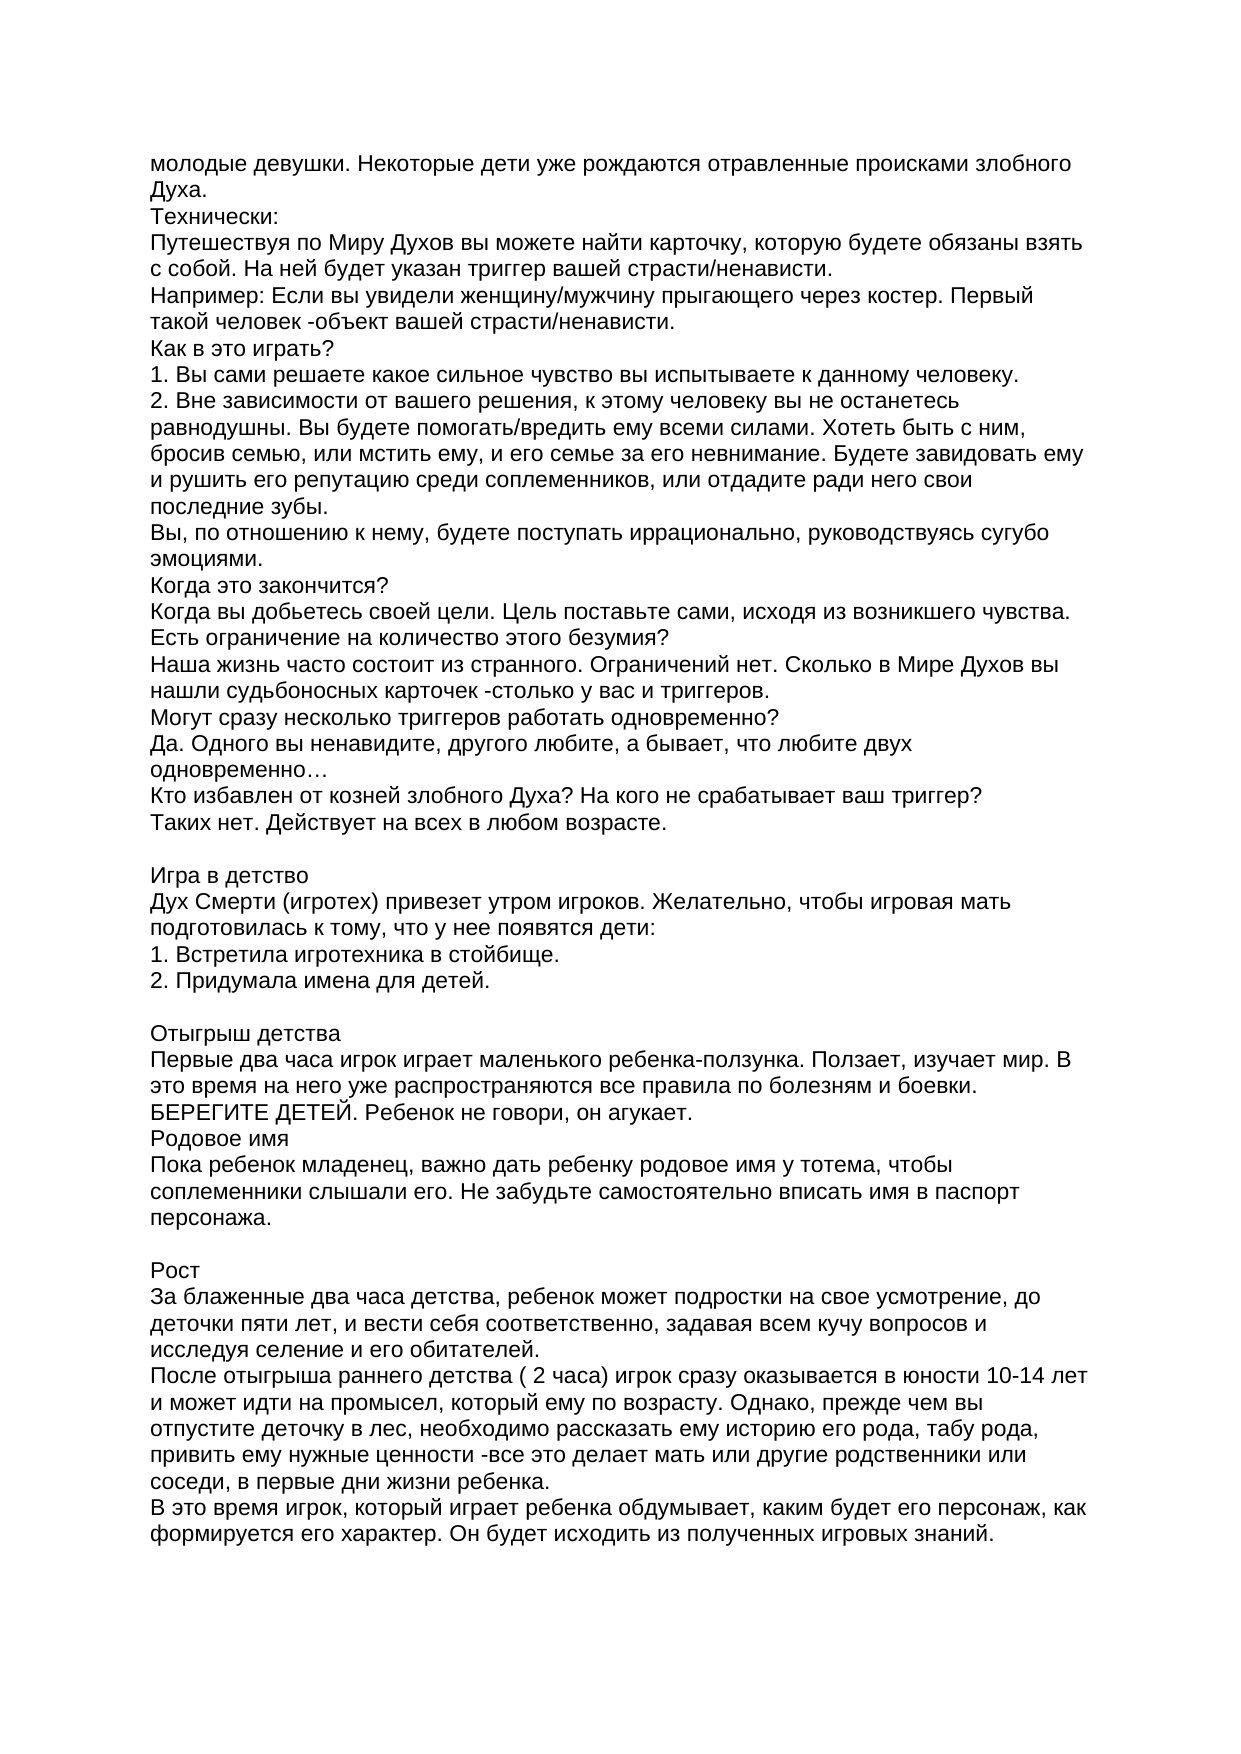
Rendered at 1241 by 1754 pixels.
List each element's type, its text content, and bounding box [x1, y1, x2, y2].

text Рост [150, 1257, 1090, 1283]
text За блаженные два часа детства, ребенок может подростки на свое усмотрение, до деточки пяти лет, и вести себя соответственно, задавая всем кучу вопросов и исследуя селение и его обитателей. [150, 1283, 1090, 1362]
text Таких нет. Действует на всех в любом возрасте. [150, 809, 1090, 835]
text Отыгрыш детства [150, 1020, 1090, 1046]
text Родовое имя [150, 1125, 1090, 1151]
text Например: Если вы увидели женщину/мужчину прыгающего через костер. Первый такой человек -объект вашей страсти/ненависти. [150, 282, 1090, 334]
text Наша жизнь часто состоит из странного. Ограничений нет. Сколько в Мире Духов вы нашли судьбоносных карточек -столько у вас и триггеров. [150, 651, 1090, 703]
text Да. Одного вы ненавидите, другого любите, а бывает, что любите двух одновременно… [150, 730, 1090, 782]
text Могут сразу несколько триггеров работать одновременно? [150, 703, 1090, 730]
text Кто избавлен от козней злобного Духа? На кого не срабатывает ваш триггер? [150, 782, 1090, 809]
text Путешествуя по Миру Духов вы можете найти карточку, которую будете обязаны взять с собой. На ней будет указан триггер вашей страсти/ненависти. [150, 229, 1090, 282]
text 2. Вне зависимости от вашего решения, к этому человеку вы не останетесь равнодушны. Вы будете помогать/вредить ему всеми силами. Хотеть быть с ним, бросив семью, или мстить ему, и его семье за его невнимание. Будете завидовать ему и рушить его репутацию среди соплеменников, или отдадите ради него свои последние зубы. [150, 387, 1090, 519]
text Первые два часа игрок играет маленького ребенка-ползунка. Ползает, изучает мир. В это время на него уже распространяются все правила по болезням и боевки. БЕРЕГИТЕ ДЕТЕЙ. Ребенок не говори, он агукает. [150, 1046, 1090, 1125]
text 1. Встретила игротехника в стойбище. [150, 941, 1090, 967]
text Игра в детство [150, 862, 1090, 888]
text После отыгрыша раннего детства ( 2 часа) игрок сразу оказывается в юности 10-14 лет и может идти на промысел, который ему по возрасту. Однако, прежде чем вы отпустите деточку в лес, необходимо рассказать ему историю его рода, табу рода, привить ему нужные ценности -все это делает мать или другие родственники или соседи, в первые дни жизни ребенка. [150, 1362, 1090, 1494]
text 1. Вы сами решаете какое сильное чувство вы испытываете к данному человеку. [150, 361, 1090, 387]
text Дух Смерти (игротех) привезет утром игроков. Желательно, чтобы игровая мать подготовилась к тому, что у нее появятся дети: [150, 888, 1090, 941]
text В это время игрок, который играет ребенка обдумывает, каким будет его персонаж, как формируется его характер. Он будет исходить из полученных игровых знаний. [150, 1494, 1090, 1547]
text Как в это играть? [150, 334, 1090, 361]
text Технически: [150, 203, 1090, 229]
text 2. Придумала имена для детей. [150, 967, 1090, 993]
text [150, 150, 1090, 203]
text Когда это закончится? [150, 572, 1090, 598]
text Есть ограничение на количество этого безумия? [150, 624, 1090, 651]
text Пока ребенок младенец, важно дать ребенку родовое имя у тотема, чтобы соплеменники слышали его. Не забудьте самостоятельно вписать имя в паспорт персонажа. [150, 1151, 1090, 1231]
text Вы, по отношению к нему, будете поступать иррационально, руководствуясь сугубо эмоциями. [150, 519, 1090, 572]
text Когда вы добьетесь своей цели. Цель поставьте сами, исходя из возникшего чувства. [150, 598, 1090, 624]
